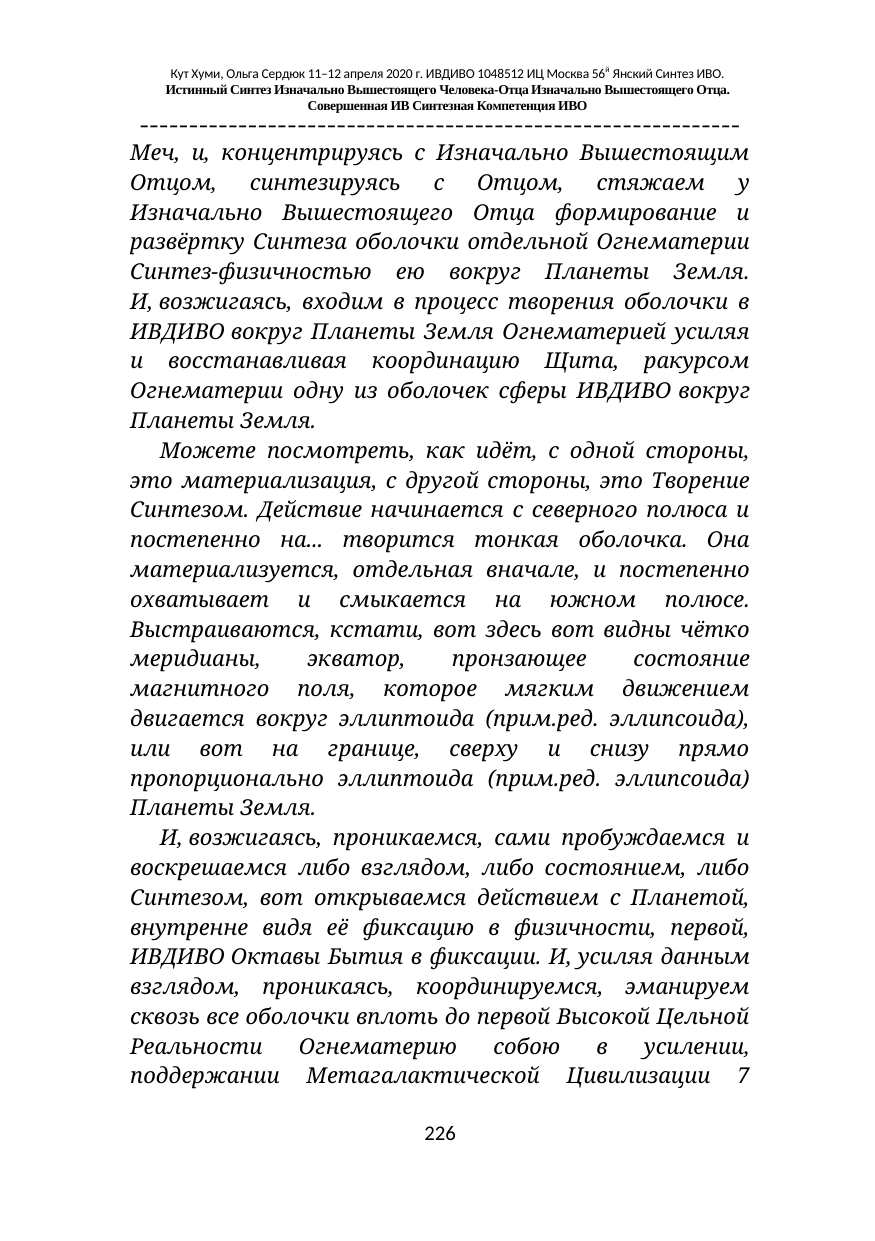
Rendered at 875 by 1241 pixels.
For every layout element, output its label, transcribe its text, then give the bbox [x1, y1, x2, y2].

text Можете посмотреть, как идёт, с одной стороны, это материализация, с другой стороны, это Творение Синтезом. Действие начинается с северного полюса и постепенно на... творится тонкая оболочка. Она материализуется, отдельная вначале, и постепенно охватывает и смыкается на южном полюсе. Выстраиваются, кстати, вот здесь вот видны чётко меридианы, экватор, пронзающее состояние магнитного поля, которое мягким движением двигается вокруг эллиптоида (прим.ред. эллипсоида), или вот на границе, сверху и снизу прямо пропорционально эллиптоида (прим.ред. эллипсоида) Планеты Земля. [130, 435, 750, 822]
